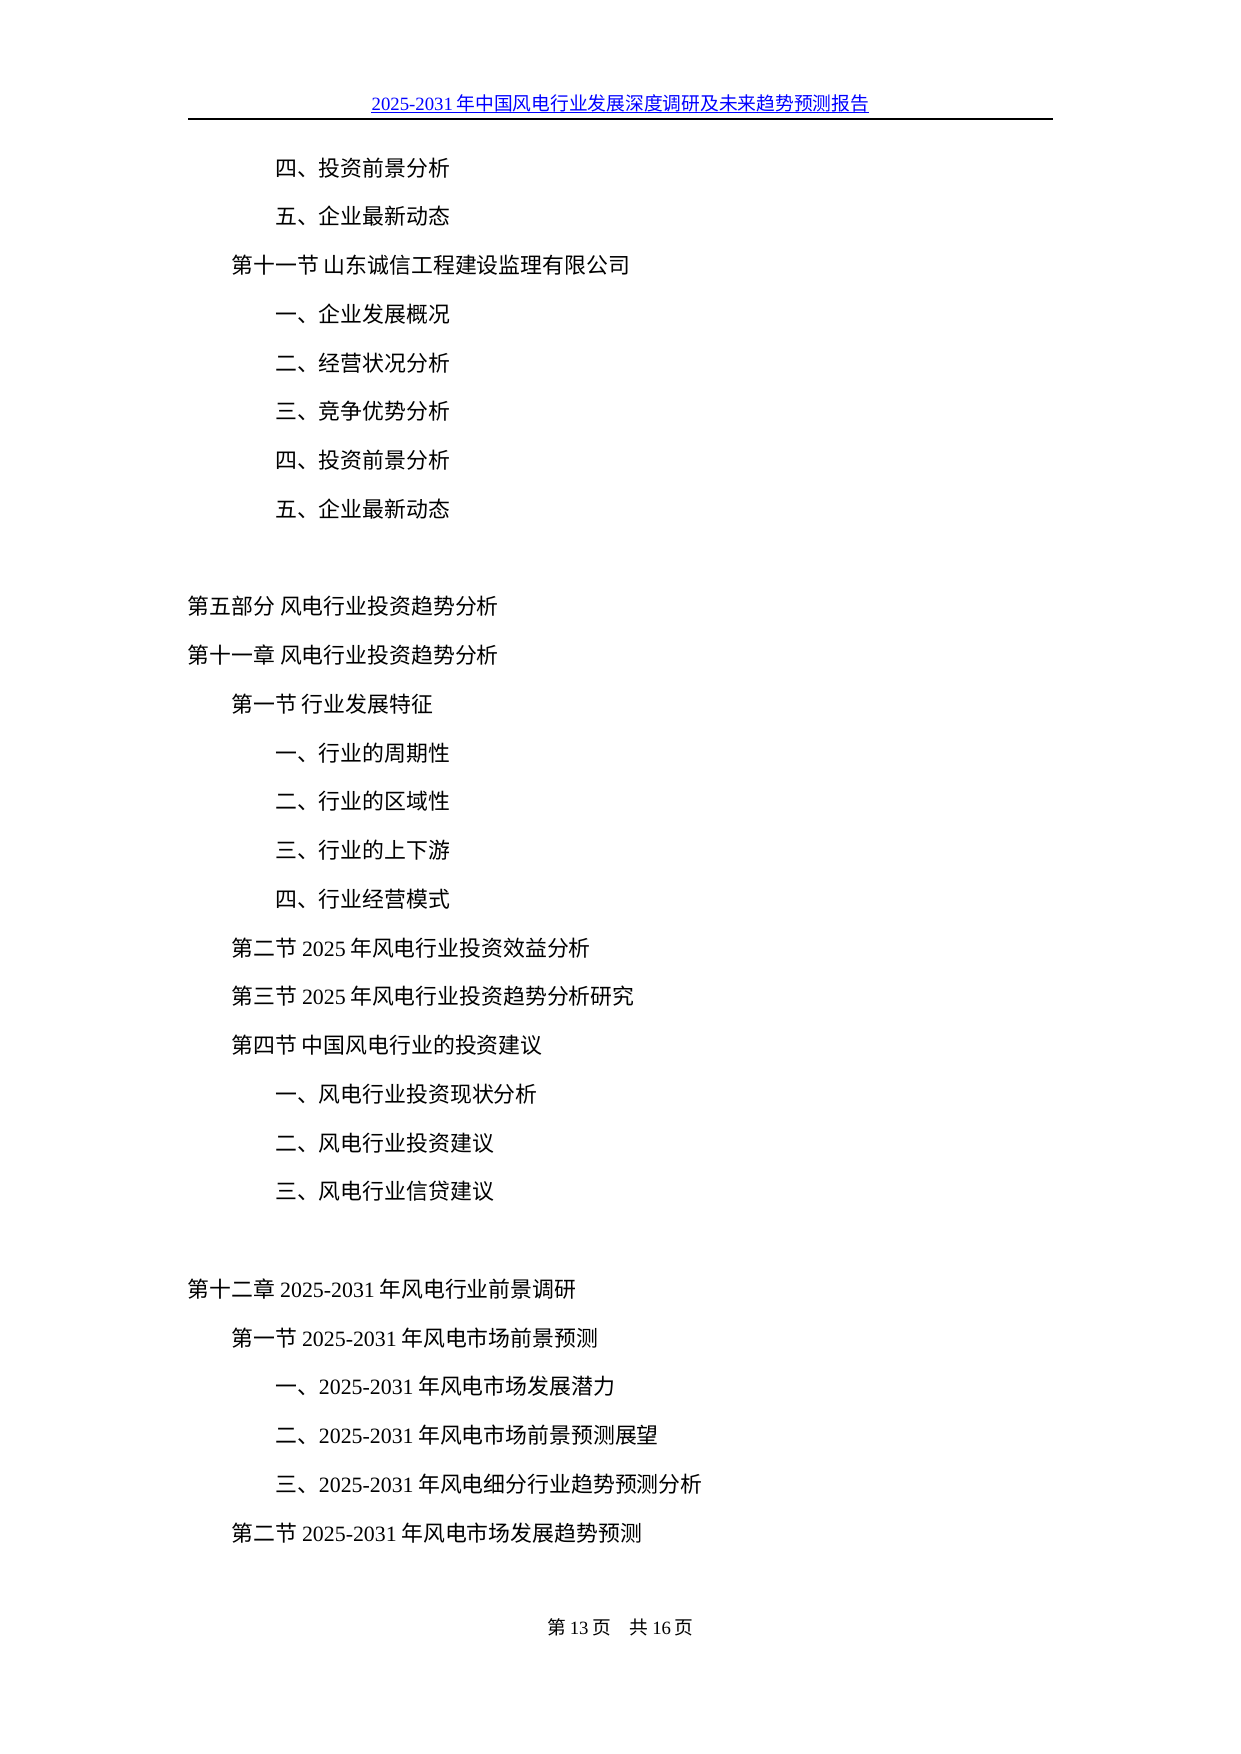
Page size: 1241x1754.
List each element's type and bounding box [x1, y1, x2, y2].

text [187, 150, 1053, 1548]
